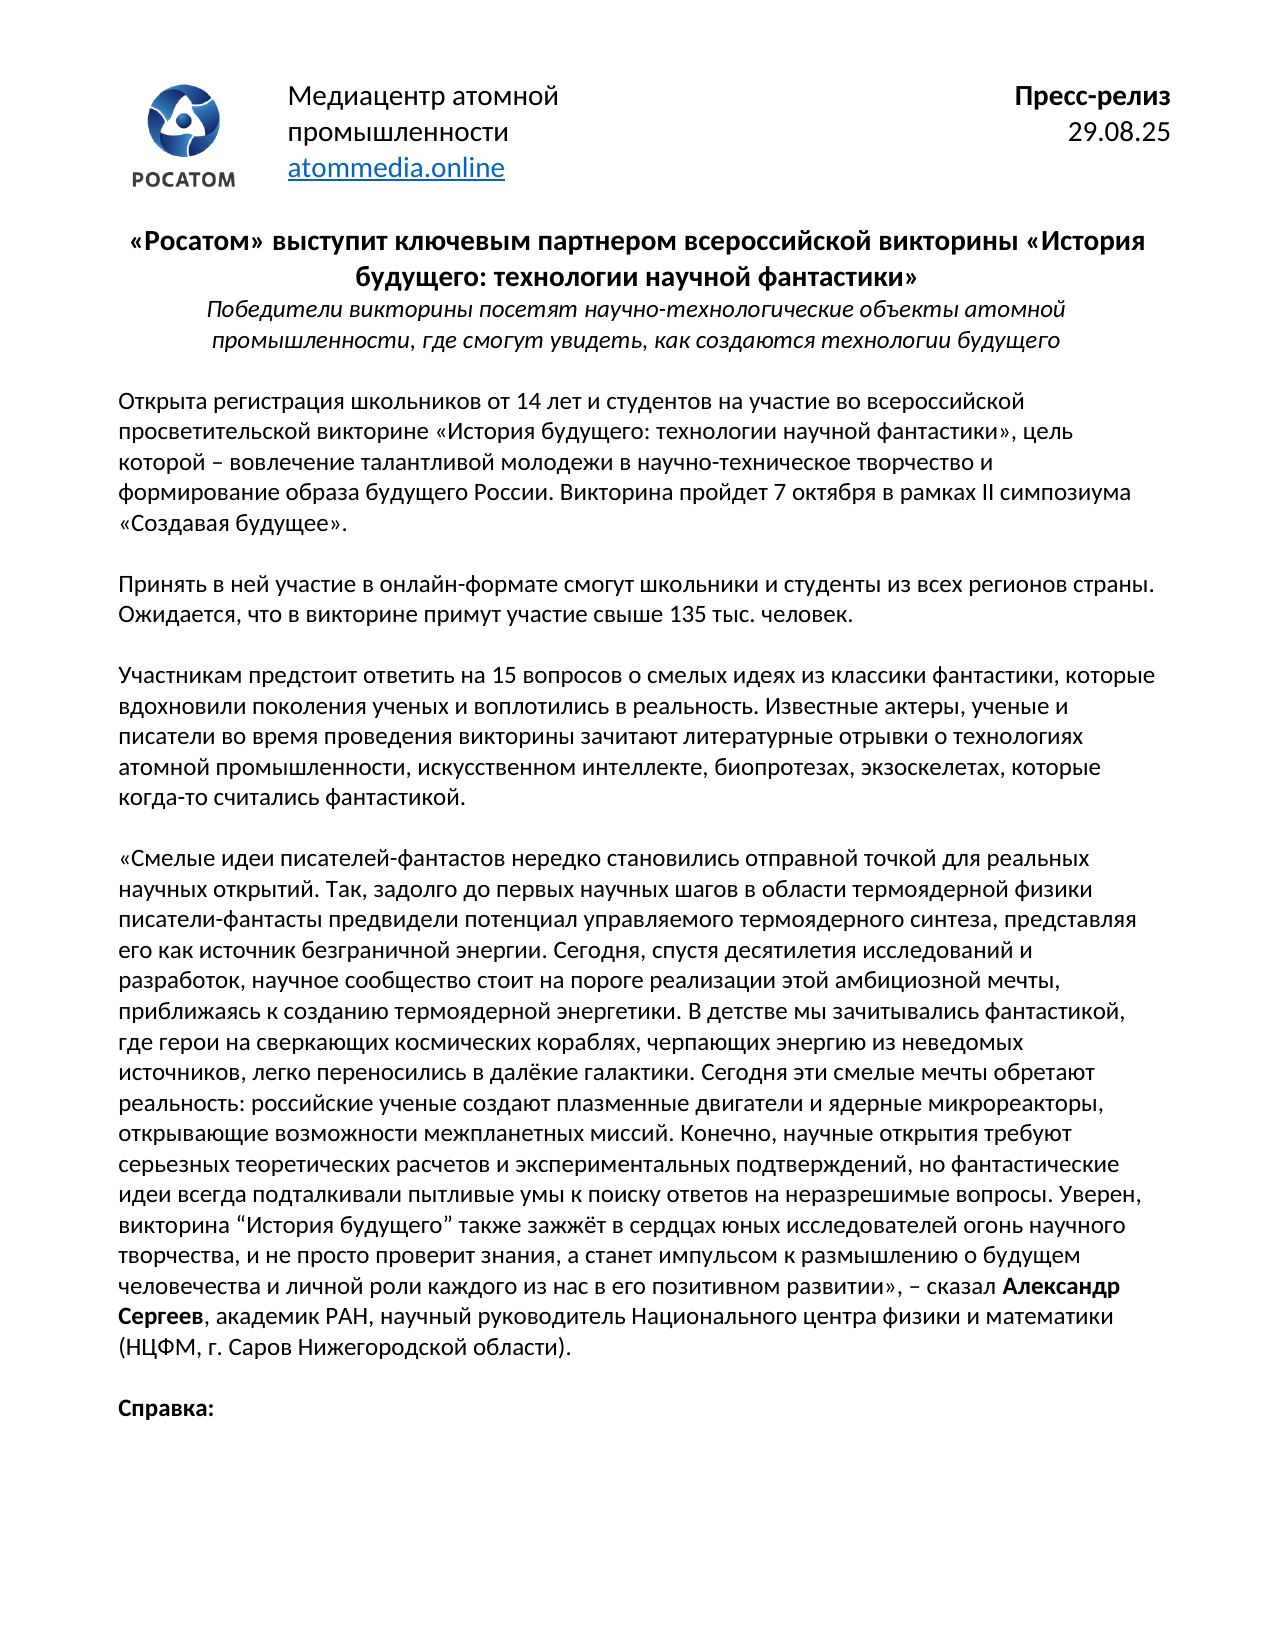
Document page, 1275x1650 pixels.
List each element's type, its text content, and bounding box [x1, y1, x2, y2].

table_header Пресс-релиз 29.08.25 [705, 78, 1240, 222]
table_header [118, 78, 276, 222]
text Принять в ней участие в онлайн-формате смогут школьники и студенты из всех регионов страны. Ожидается, что в викторине примут участие свыше 135 тыс. человек. [118, 568, 1157, 629]
text Справка: [118, 1392, 1157, 1422]
picture [132, 84, 235, 187]
table_header Медиацентр атомной промышленности atommedia.online [276, 78, 705, 222]
text Открыта регистрация школьников от 14 лет и студентов на участие во всероссийской просветительской викторине «История будущего: технологии научной фантастики», цель которой – вовлечение талантливой молодежи в научно-техническое творчество и формирование образа будущего России. Викторина пройдет 7 октября в рамках II симпозиума «Создавая будущее». [118, 385, 1157, 537]
text Победители викторины посетят научно-технологические объекты атомной промышленности, где смогут увидеть, как создаются технологии будущего [118, 293, 1157, 354]
text «Росатом» выступит ключевым партнером всероссийской викторины «История будущего: технологии научной фантастики» [118, 222, 1157, 293]
text «Смелые идеи писателей-фантастов нередко становились отправной точкой для реальных научных открытий. Так, задолго до первых научных шагов в области термоядерной физики писатели-фантасты предвидели потенциал управляемого термоядерного синтеза, представляя его как источник безграничной энергии. Сегодня, спустя десятилетия исследований и разработок, научное сообщество стоит на пороге реализации этой амбициозной мечты, приближаясь к созданию термоядерной энергетики. В детстве мы зачитывались фантастикой, где герои на сверкающих космических кораблях, черпающих энергию из неведомых источников, легко переносились в далёкие галактики. Сегодня эти смелые мечты обретают реальность: российские ученые создают плазменные двигатели и ядерные микрореакторы, открывающие возможности межпланетных миссий. Конечно, научные открытия требуют серьезных теоретических расчетов и экспериментальных подтверждений, но фантастические идеи всегда подталкивали пытливые умы к поиску ответов на неразрешимые вопросы. Уверен, викторина “История будущего” также зажжёт в сердцах юных исследователей огонь научного творчества, и не просто проверит знания, а станет импульсом к размышлению о будущем человечества и личной роли каждого из нас в его позитивном развитии», – сказал Александр Сергеев, академик РАН, научный руководитель Национального центра физики и математики (НЦФМ, г. Саров Нижегородской области). [118, 843, 1157, 1361]
text Участникам предстоит ответить на 15 вопросов о смелых идеях из классики фантастики, которые вдохновили поколения ученых и воплотились в реальность. Известные актеры, ученые и писатели во время проведения викторины зачитают литературные отрывки о технологиях атомной промышленности, искусственном интеллекте, биопротезах, экзоскелетах, которые когда-то считались фантастикой. [118, 659, 1157, 812]
